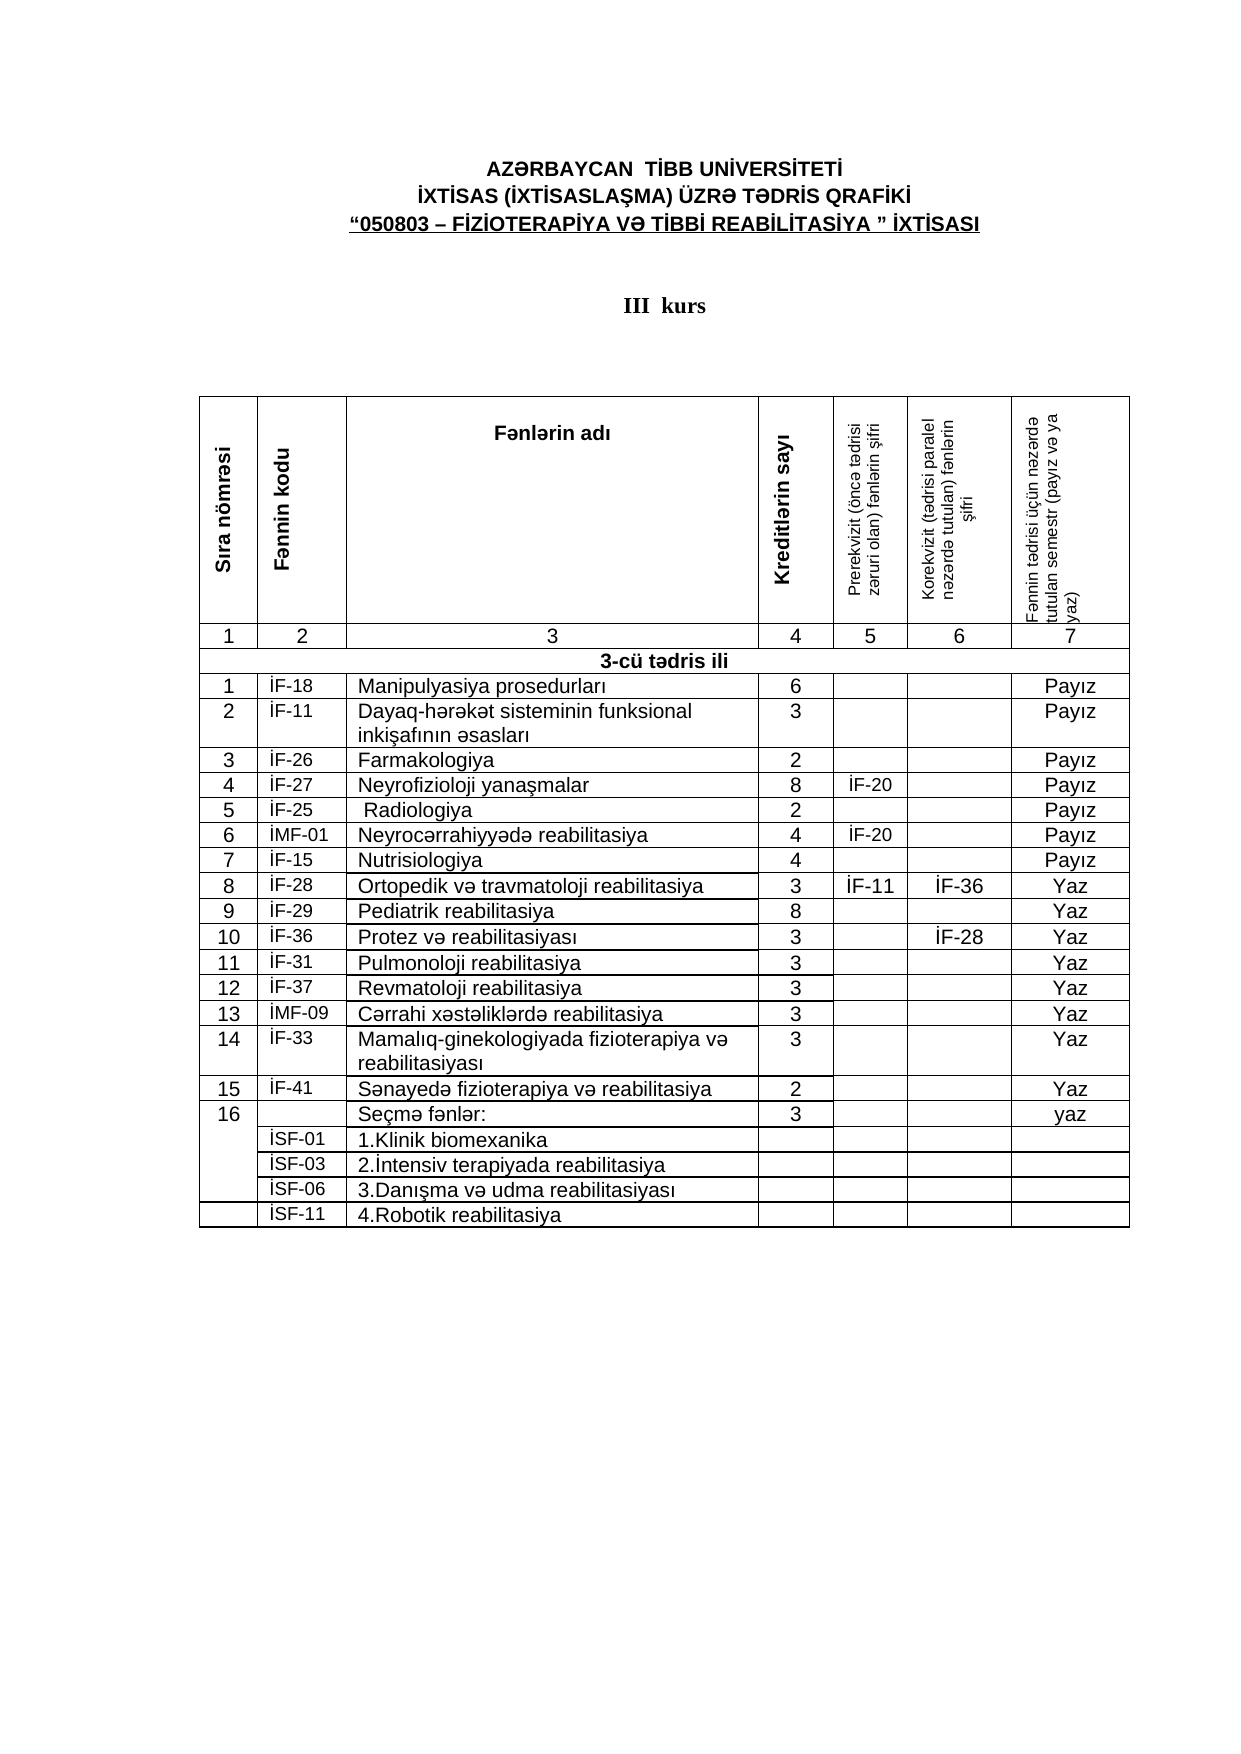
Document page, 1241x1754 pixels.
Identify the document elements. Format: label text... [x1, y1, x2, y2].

table_cell İF-15 [258, 848, 346, 872]
table_cell 3.Danışma və udma reabilitasiyası [347, 1178, 758, 1201]
table_cell Yaz [1012, 1076, 1129, 1100]
table_cell 3 [759, 1026, 833, 1075]
table_cell 2 [759, 798, 833, 822]
table_cell 11 [200, 950, 257, 974]
table_cell [908, 798, 1011, 822]
table_header Korekvizit (tədrisi paralel nəzərdə tutulan) fənlərin şifri [908, 397, 1011, 623]
table_cell [908, 899, 1011, 923]
table_cell 3 [759, 873, 833, 898]
table_header Fənnin kodu [258, 397, 346, 623]
table_cell [834, 699, 907, 747]
table_cell Ortopedik və travmatoloji reabilitasiya [347, 874, 758, 898]
table_cell [834, 798, 907, 822]
table_cell [908, 950, 1011, 974]
table_cell Sənayedə fizioterapiya və reabilitasiya [347, 1077, 758, 1100]
table_cell Payız [1012, 823, 1129, 847]
table_cell [258, 1101, 346, 1126]
table_cell 12 [200, 975, 257, 1000]
table_cell İF-36 [908, 873, 1011, 898]
table_cell 4 [759, 823, 833, 847]
table_cell Yaz [1012, 873, 1129, 898]
table_cell Nutrisiologiya [347, 848, 758, 872]
table_cell Payız [1012, 674, 1129, 698]
table_cell [834, 1076, 907, 1100]
table_cell Mamalıq-ginekologiyada fizioterapiya və reabilitasiyası [347, 1027, 758, 1075]
table_cell [200, 1203, 257, 1226]
table_cell 4 [200, 773, 257, 797]
table_cell 3 [759, 1002, 833, 1025]
table_cell 3 [759, 950, 833, 974]
table_cell [834, 1127, 907, 1151]
table_cell [908, 975, 1011, 1000]
table_cell [908, 1001, 1011, 1025]
table_cell Manipulyasiya prosedurları [347, 674, 758, 698]
table_cell [834, 975, 907, 1000]
table_cell İF-29 [258, 899, 346, 923]
table_cell 3 [200, 748, 257, 772]
table_cell Farmakologiya [347, 748, 758, 772]
table_cell 5 [834, 624, 907, 648]
text III kurs [177, 292, 1152, 318]
table_cell 8 [759, 773, 833, 797]
table_cell 3 [759, 1102, 833, 1126]
table_cell [908, 1153, 1011, 1176]
table_cell [834, 899, 907, 923]
table_cell yaz [1012, 1101, 1129, 1126]
table_cell [759, 1153, 833, 1176]
table_cell Payız [1012, 748, 1129, 772]
table_cell [908, 1127, 1011, 1151]
table_cell [1012, 1178, 1129, 1201]
table_cell Pediatrik reabilitasiya [347, 900, 758, 923]
table_cell Payız [1012, 798, 1129, 822]
table_cell [834, 674, 907, 698]
table_cell [834, 1153, 907, 1176]
table_cell İF-36 [258, 924, 346, 949]
table_cell 6 [200, 823, 257, 847]
table_cell İF-31 [258, 950, 346, 974]
table_cell Neyrocərrahiyyədə reabilitasiya [347, 823, 758, 847]
table_header Prerekvizit (öncə tədrisi zəruri olan) fənlərin şifri [834, 397, 907, 623]
table_cell İF-20 [834, 773, 907, 797]
table_cell İF-27 [258, 773, 346, 797]
table_cell [834, 848, 907, 872]
table_cell 1.Klinik biomexanika [347, 1128, 758, 1151]
table_cell İSF-11 [258, 1203, 346, 1226]
table_cell 4 [759, 624, 833, 648]
table_cell 10 [200, 924, 257, 949]
table_cell [908, 1203, 1011, 1226]
table_cell 15 [200, 1076, 257, 1100]
table_cell 2 [200, 699, 257, 747]
table_header Kreditlərin sayı [759, 397, 833, 623]
table_cell 9 [200, 899, 257, 923]
table_cell İF-28 [258, 873, 346, 898]
table_cell Pulmonoloji reabilitasiya [347, 951, 758, 974]
table_cell Revmatoloji reabilitasiya [347, 976, 758, 1000]
table_cell Yaz [1012, 1026, 1129, 1075]
table_cell İF-41 [258, 1076, 346, 1100]
table_cell [908, 674, 1011, 698]
table_cell İMF-01 [258, 823, 346, 847]
table_header Fənlərin adı [347, 397, 758, 623]
table_cell [834, 1026, 907, 1075]
table_cell [834, 924, 907, 949]
table_cell İF-20 [834, 823, 907, 847]
table_cell [908, 1178, 1011, 1201]
table_cell Cərrahi xəstəliklərdə reabilitasiya [347, 1002, 758, 1025]
table_cell [834, 1178, 907, 1201]
table_cell 3 [759, 924, 833, 949]
table_cell İSF-06 [258, 1178, 346, 1201]
table_cell İF-18 [258, 674, 346, 698]
table_cell 2 [258, 624, 346, 648]
table_cell 3 [759, 699, 833, 747]
table_cell [908, 748, 1011, 772]
table_cell [908, 823, 1011, 847]
table_cell İSF-03 [258, 1153, 346, 1176]
table_cell [908, 699, 1011, 747]
table_cell 3-cü tədris ili [200, 649, 1129, 673]
table_cell 1 [200, 674, 257, 698]
table_cell İMF-09 [258, 1001, 346, 1025]
table_cell [759, 1178, 833, 1201]
table_cell 6 [908, 624, 1011, 648]
table_cell [759, 1128, 833, 1151]
table_cell İF-37 [258, 975, 346, 1000]
table_cell [1012, 1153, 1129, 1176]
table_cell Yaz [1012, 899, 1129, 923]
table_cell Seçmə fənlər: [347, 1102, 758, 1126]
table_cell Yaz [1012, 975, 1129, 1000]
table_cell 5 [200, 798, 257, 822]
table_cell [834, 748, 907, 772]
table_cell Yaz [1012, 950, 1129, 974]
table_cell İSF-01 [258, 1127, 346, 1151]
table_cell 6 [759, 674, 833, 698]
table_cell İF-11 [258, 699, 346, 747]
table_cell Radiologiya [347, 798, 758, 822]
table_cell 2.İntensiv terapiyada reabilitasiya [347, 1153, 758, 1176]
table_cell 4.Robotik reabilitasiya [347, 1203, 758, 1226]
text İXTİSAS (İXTİSASLAŞMA) ÜZRƏ TƏDRİS QRAFİKİ [177, 184, 1152, 208]
table_cell Payız [1012, 848, 1129, 872]
table_cell İF-28 [908, 924, 1011, 949]
table_cell [834, 1101, 907, 1126]
table_header Fənnin tədrisi üçün nəzərdə tutulan semestr (payız və ya yaz) [1012, 397, 1129, 623]
text AZƏRBAYCAN TİBB UNİVERSİTETİ [177, 156, 1152, 180]
table_cell 13 [200, 1001, 257, 1025]
table_cell 14 [200, 1026, 257, 1075]
table_cell İF-25 [258, 798, 346, 822]
table_cell 7 [200, 848, 257, 872]
text “050803 – FİZİOTERAPİYA VƏ TİBBİ REABİLİTASİYA ” İXTİSASI [177, 211, 1152, 235]
table_cell [908, 1101, 1011, 1126]
table_cell Yaz [1012, 924, 1129, 949]
table_cell [834, 1203, 907, 1226]
table_cell 4 [759, 848, 833, 872]
table_cell Dayaq-hərəkət sisteminin funksional inkişafının əsasları [347, 699, 758, 747]
table_cell [1012, 1203, 1129, 1226]
table_cell 2 [759, 1077, 833, 1100]
table_cell [834, 950, 907, 974]
table_cell 2 [759, 748, 833, 772]
table_cell [908, 773, 1011, 797]
table_cell İF-33 [258, 1026, 346, 1075]
table_cell 16 [200, 1101, 257, 1201]
table_cell İF-11 [834, 873, 907, 898]
table_header Sıra nömrəsi [200, 397, 257, 623]
table_cell [834, 1001, 907, 1025]
table_cell Payız [1012, 699, 1129, 747]
table_cell [759, 1203, 833, 1226]
table_cell 8 [759, 899, 833, 923]
table_cell 7 [1012, 624, 1129, 648]
table_cell Payız [1012, 773, 1129, 797]
table_cell [908, 1076, 1011, 1100]
table_cell [908, 1026, 1011, 1075]
table_cell İF-26 [258, 748, 346, 772]
table_cell [908, 848, 1011, 872]
table_cell Protez və reabilitasiyası [347, 925, 758, 949]
table_cell 3 [759, 976, 833, 1000]
table_cell 1 [200, 624, 257, 648]
table_cell 3 [347, 624, 758, 648]
table_cell Neyrofizioloji yanaşmalar [347, 773, 758, 797]
table_cell Yaz [1012, 1001, 1129, 1025]
table_cell [1012, 1127, 1129, 1151]
table_cell 8 [200, 873, 257, 898]
